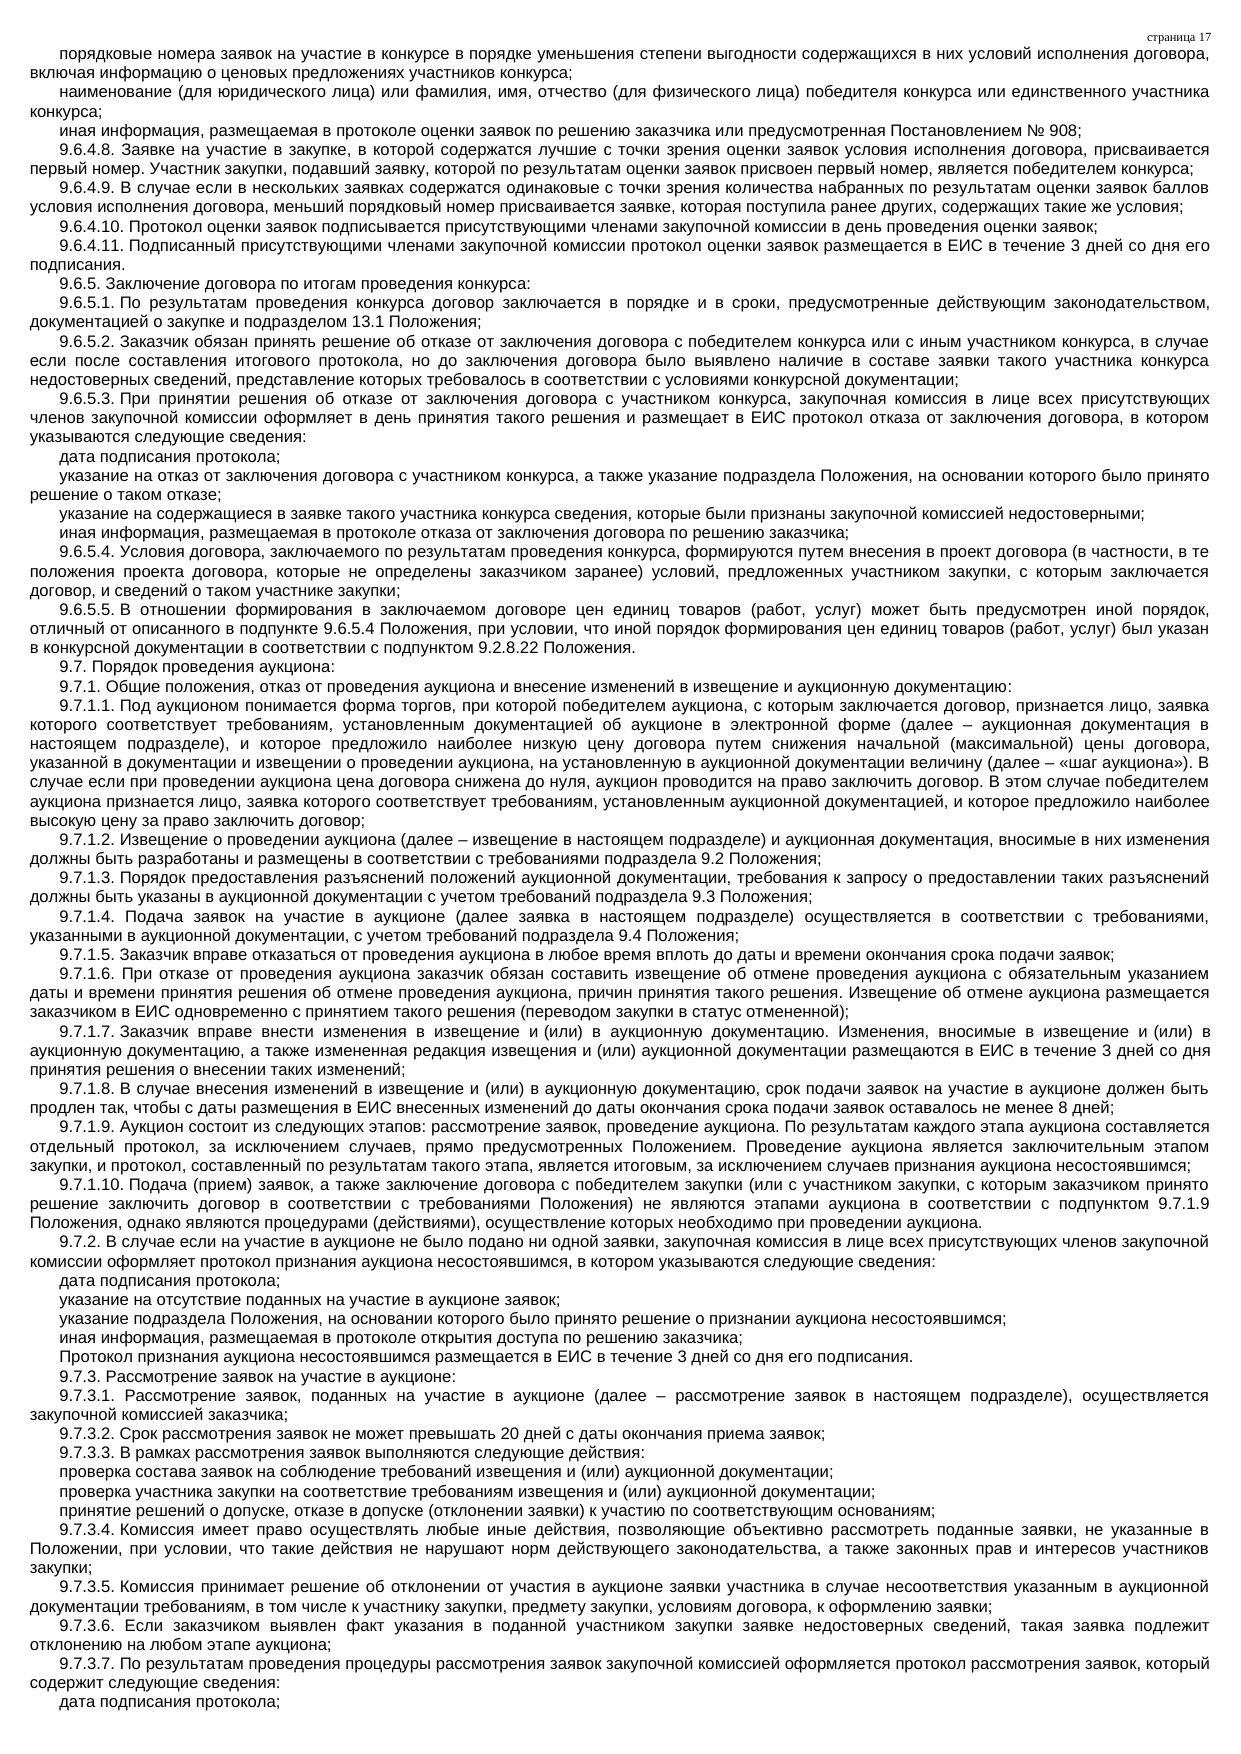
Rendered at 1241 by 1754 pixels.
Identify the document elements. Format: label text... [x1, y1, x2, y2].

text 9.7.1.3. Порядок предоставления разъяснений положений аукционной документации, требования к запросу о предоставлении таких разъяснений должны быть указаны в аукционной документации с учетом требований подраздела 9.3 Положения; [29, 868, 1211, 906]
text иная информация, размещаемая в протоколе открытия доступа по решению заказчика; [29, 1328, 1211, 1347]
text указание на отсутствие поданных на участие в аукционе заявок; [29, 1290, 1211, 1309]
text 9.7.1.6. При отказе от проведения аукциона заказчик обязан составить извещение об отмене проведения аукциона с обязательным указанием даты и времени принятия решения об отмене проведения аукциона, причин принятия такого решения. Извещение об отмене аукциона размещается заказчиком в ЕИС одновременно с принятием такого решения (переводом закупки в статус отмененной); [29, 964, 1211, 1021]
text Протокол признания аукциона несостоявшимся размещается в ЕИС в течение 3 дней со дня его подписания. [29, 1347, 1211, 1366]
text 9.6.4.10. Протокол оценки заявок подписывается присутствующими членами закупочной комиссии в день проведения оценки заявок; [29, 216, 1211, 236]
subtitle 9.6.5. Заключение договора по итогам проведения конкурса: [29, 274, 1211, 293]
text 9.6.5.5. В отношении формирования в заключаемом договоре цен единиц товаров (работ, услуг) может быть предусмотрен иной порядок, отличный от описанного в подпункте 9.6.5.4 Положения, при условии, что иной порядок формирования цен единиц товаров (работ, услуг) был указан в конкурсной документации в соответствии с подпунктом 9.2.8.22 Положения. [29, 600, 1211, 657]
text порядковые номера заявок на участие в конкурсе в порядке уменьшения степени выгодности содержащихся в них условий исполнения договора, включая информацию о ценовых предложениях участников конкурса; [29, 44, 1211, 82]
text принятие решений о допуске, отказе в допуске (отклонении заявки) к участию по соответствующим основаниям; [29, 1501, 1211, 1520]
text 9.7.3.3. В рамках рассмотрения заявок выполняются следующие действия: [29, 1443, 1211, 1462]
text 9.6.5.2. Заказчик обязан принять решение об отказе от заключения договора с победителем конкурса или с иным участником конкурса, в случае если после составления итогового протокола, но до заключения договора было выявлено наличие в составе заявки такого участника конкурса недостоверных сведений, представление которых требовалось в соответствии с условиями конкурсной документации; [29, 331, 1211, 389]
text 9.7.3.1. Рассмотрение заявок, поданных на участие в аукционе (далее – рассмотрение заявок в настоящем подразделе), осуществляется закупочной комиссией заказчика; [29, 1386, 1211, 1424]
text 9.6.4.11. Подписанный присутствующими членами закупочной комиссии протокол оценки заявок размещается в ЕИС в течение 3 дней со дня его подписания. [29, 236, 1211, 274]
text 9.7.1.2. Извещение о проведении аукциона (далее – извещение в настоящем подразделе) и аукционная документация, вносимые в них изменения должны быть разработаны и размещены в соответствии с требованиями подраздела 9.2 Положения; [29, 830, 1211, 868]
text 9.7.1.5. Заказчик вправе отказаться от проведения аукциона в любое время вплоть до даты и времени окончания срока подачи заявок; [29, 945, 1211, 964]
text 9.7.1.4. Подача заявок на участие в аукционе (далее заявка в настоящем подразделе) осуществляется в соответствии с требованиями, указанными в аукционной документации, с учетом требований подраздела 9.4 Положения; [29, 906, 1211, 945]
text 9.7.3.7. По результатам проведения процедуры рассмотрения заявок закупочной комиссией оформляется протокол рассмотрения заявок, который содержит следующие сведения: [29, 1654, 1211, 1692]
text указание подраздела Положения, на основании которого было принято решение о признании аукциона несостоявшимся; [29, 1309, 1211, 1328]
text иная информация, размещаемая в протоколе оценки заявок по решению заказчика или предусмотренная Постановлением № 908; [29, 121, 1211, 140]
text проверка состава заявок на соблюдение требований извещения и (или) аукционной документации; [29, 1462, 1211, 1481]
text 9.7.3.5. Комиссия принимает решение об отклонении от участия в аукционе заявки участника в случае несоответствия указанным в аукционной документации требованиям, в том числе к участнику закупки, предмету закупки, условиям договора, к оформлению заявки; [29, 1577, 1211, 1616]
text указание на отказ от заключения договора с участником конкурса, а также указание подраздела Положения, на основании которого было принято решение о таком отказе; [29, 466, 1211, 504]
text проверка участника закупки на соответствие требованиям извещения и (или) аукционной документации; [29, 1481, 1211, 1501]
text 9.7.1.10. Подача (прием) заявок, а также заключение договора с победителем закупки (или с участником закупки, с которым заказчиком принято решение заключить договор в соответствии с требованиями Положения) не являются этапами аукциона в соответствии с подпунктом 9.7.1.9 Положения, однако являются процедурами (действиями), осуществление которых необходимо при проведении аукциона. [29, 1175, 1211, 1232]
text 9.6.5.1. По результатам проведения конкурса договор заключается в порядке и в сроки, предусмотренные действующим законодательством, документацией о закупке и подразделом 13.1 Положения; [29, 293, 1211, 331]
text 9.7.1.1. Под аукционом понимается форма торгов, при которой победителем аукциона, с которым заключается договор, признается лицо, заявка которого соответствует требованиям, установленным документацией об аукционе в электронной форме (далее – аукционная документация в настоящем подразделе), и которое предложило наиболее низкую цену договора путем снижения начальной (максимальной) цены договора, указанной в документации и извещении о проведении аукциона, на установленную в аукционной документации величину (далее – «шаг аукциона»). В случае если при проведении аукциона цена договора снижена до нуля, аукцион проводится на право заключить договор. В этом случае победителем аукциона признается лицо, заявка которого соответствует требованиям, установленным аукционной документацией, и которое предложило наиболее высокую цену за право заключить договор; [29, 696, 1211, 830]
text 9.7.3.2. Срок рассмотрения заявок не может превышать 20 дней с даты окончания приема заявок; [29, 1424, 1211, 1443]
subtitle 9.7.3. Рассмотрение заявок на участие в аукционе: [29, 1366, 1211, 1386]
text 9.6.4.9. В случае если в нескольких заявках содержатся одинаковые с точки зрения количества набранных по результатам оценки заявок баллов условия исполнения договора, меньший порядковый номер присваивается заявке, которая поступила ранее других, содержащих такие же условия; [29, 178, 1211, 216]
text иная информация, размещаемая в протоколе отказа от заключения договора по решению заказчика; [29, 523, 1211, 542]
text 9.7.2. В случае если на участие в аукционе не было подано ни одной заявки, закупочная комиссия в лице всех присутствующих членов закупочной комиссии оформляет протокол признания аукциона несостоявшимся, в котором указываются следующие сведения: [29, 1232, 1211, 1271]
text указание на содержащиеся в заявке такого участника конкурса сведения, которые были признаны закупочной комиссией недостоверными; [29, 504, 1211, 523]
text 9.7.1.7. Заказчик вправе внести изменения в извещение и (или) в аукционную документацию. Изменения, вносимые в извещение и (или) в аукционную документацию, а также измененная редакция извещения и (или) аукционной документации размещаются в ЕИС в течение 3 дней со дня принятия решения о внесении таких изменений; [29, 1021, 1211, 1079]
text 9.7.3.6. Если заказчиком выявлен факт указания в поданной участником закупки заявке недостоверных сведений, такая заявка подлежит отклонению на любом этапе аукциона; [29, 1616, 1211, 1654]
text наименование (для юридического лица) или фамилия, имя, отчество (для физического лица) победителя конкурса или единственного участника конкурса; [29, 82, 1211, 121]
subtitle 9.7.1. Общие положения, отказ от проведения аукциона и внесение изменений в извещение и аукционную документацию: [29, 676, 1211, 696]
text 9.7.1.9. Аукцион состоит из следующих этапов: рассмотрение заявок, проведение аукциона. По результатам каждого этапа аукциона составляется отдельный протокол, за исключением случаев, прямо предусмотренных Положением. Проведение аукциона является заключительным этапом закупки, и протокол, составленный по результатам такого этапа, является итоговым, за исключением случаев признания аукциона несостоявшимся; [29, 1117, 1211, 1175]
text 9.6.4.8. Заявке на участие в закупке, в которой содержатся лучшие с точки зрения оценки заявок условия исполнения договора, присваивается первый номер. Участник закупки, подавший заявку, которой по результатам оценки заявок присвоен первый номер, является победителем конкурса; [29, 140, 1211, 178]
text 9.6.5.3. При принятии решения об отказе от заключения договора с участником конкурса, закупочная комиссия в лице всех присутствующих членов закупочной комиссии оформляет в день принятия такого решения и размещает в ЕИС протокол отказа от заключения договора, в котором указываются следующие сведения: [29, 389, 1211, 446]
text 9.7.1.8. В случае внесения изменений в извещение и (или) в аукционную документацию, срок подачи заявок на участие в аукционе должен быть продлен так, чтобы с даты размещения в ЕИС внесенных изменений до даты окончания срока подачи заявок оставалось не менее 8 дней; [29, 1079, 1211, 1117]
text дата подписания протокола; [29, 446, 1211, 466]
text 9.6.5.4. Условия договора, заключаемого по результатам проведения конкурса, формируются путем внесения в проект договора (в частности, в те положения проекта договора, которые не определены заказчиком заранее) условий, предложенных участником закупки, с которым заключается договор, и сведений о таком участнике закупки; [29, 542, 1211, 600]
text дата подписания протокола; [29, 1692, 1211, 1711]
text 9.7.3.4. Комиссия имеет право осуществлять любые иные действия, позволяющие объективно рассмотреть поданные заявки, не указанные в Положении, при условии, что такие действия не нарушают норм действующего законодательства, а также законных прав и интересов участников закупки; [29, 1520, 1211, 1577]
text 9.7. Порядок проведения аукциона: [29, 657, 1211, 676]
text дата подписания протокола; [29, 1271, 1211, 1290]
